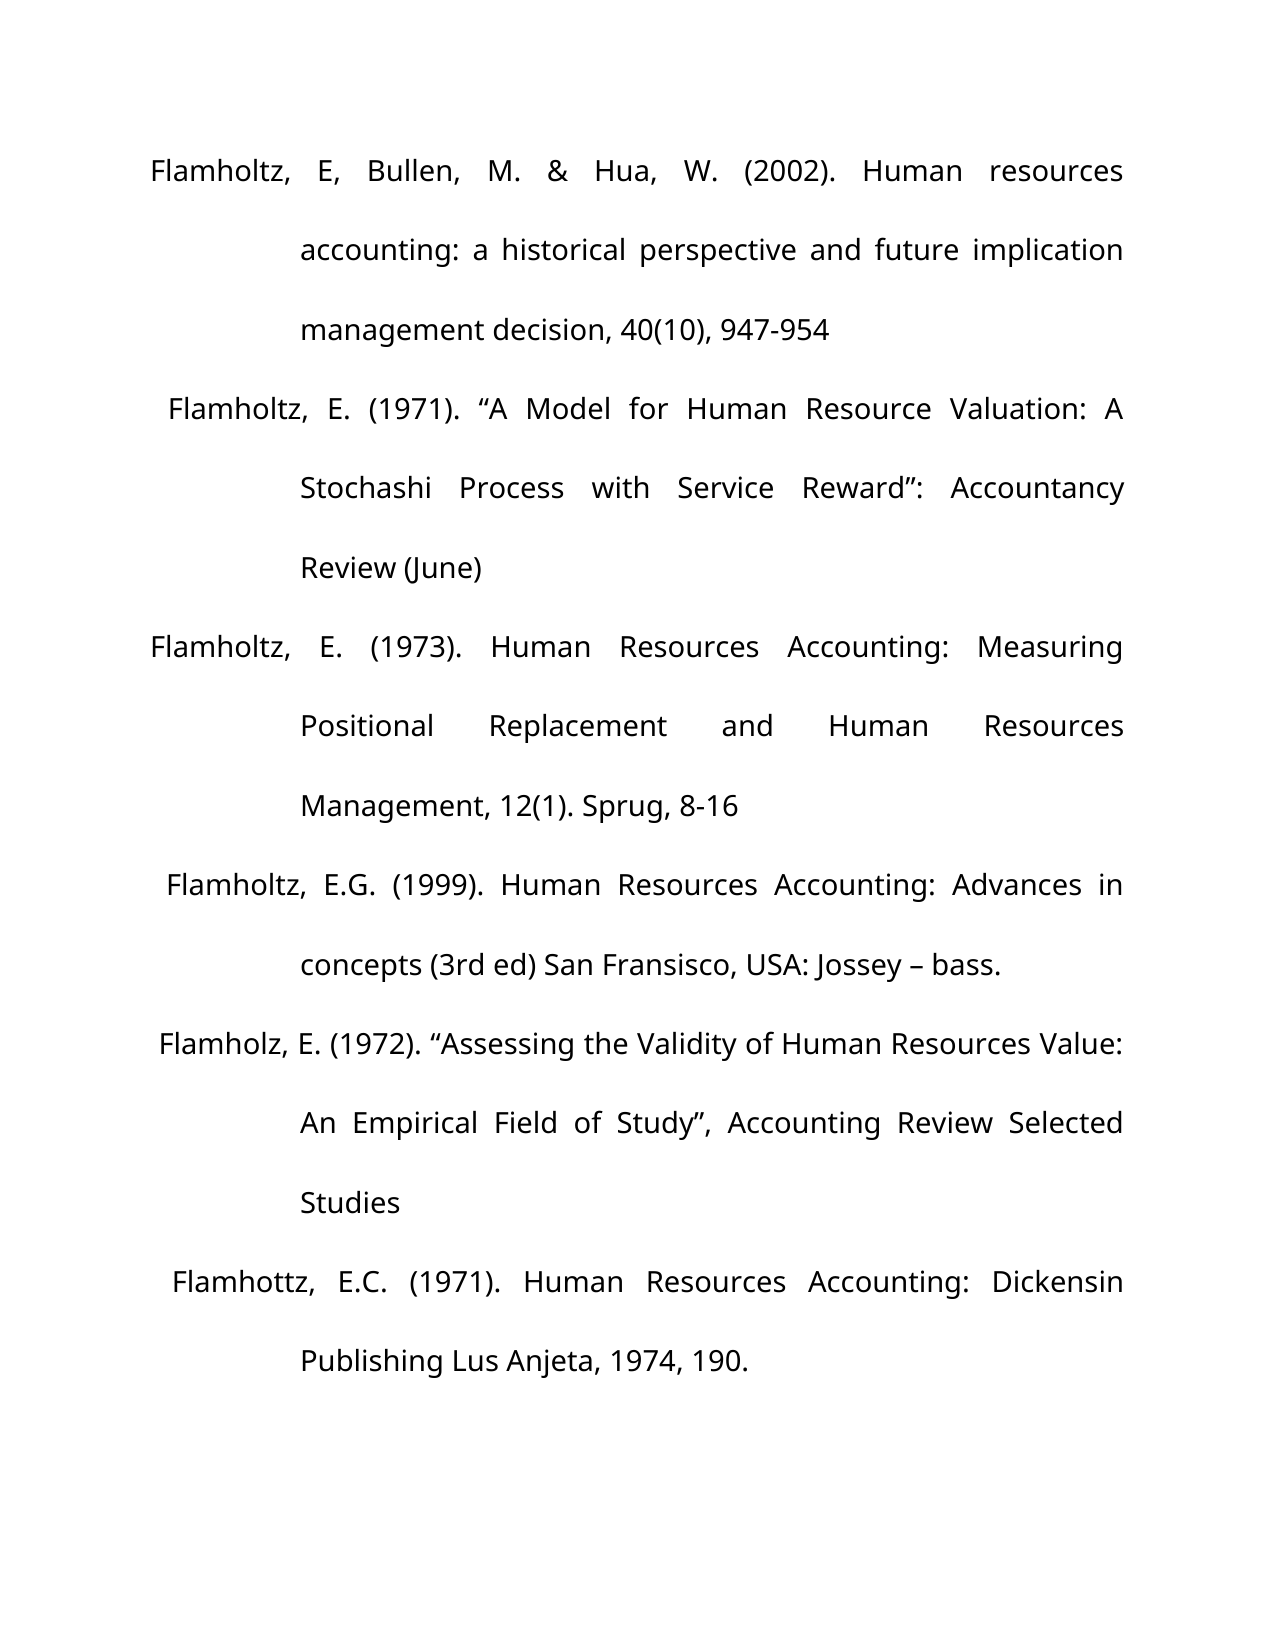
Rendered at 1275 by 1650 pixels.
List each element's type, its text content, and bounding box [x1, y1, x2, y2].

text Flamholtz, E.G. (1999). Human Resources Accounting: Advances in concepts (3rd ed) San Fransisco, USA: Jossey – bass. [150, 864, 1125, 983]
text Flamholtz, E, Bullen, M. & Hua, W. (2002). Human resources accounting: a historical perspective and future implication management decision, 40(10), 947-954 [150, 150, 1125, 348]
text Flamholtz, E. (1973). Human Resources Accounting: Measuring Positional Replacement and Human Resources Management, 12(1). Sprug, 8-16 [150, 626, 1125, 825]
text Flamhottz, E.C. (1971). Human Resources Accounting: Dickensin Publishing Lus Anjeta, 1974, 190. [150, 1261, 1125, 1380]
text Flamholz, E. (1972). “Assessing the Validity of Human Resources Value: An Empirical Field of Study”, Accounting Review Selected Studies [150, 1023, 1125, 1222]
text Flamholtz, E. (1971). “A Model for Human Resource Valuation: A Stochashi Process with Service Reward”: Accountancy Review (June) [150, 388, 1125, 587]
